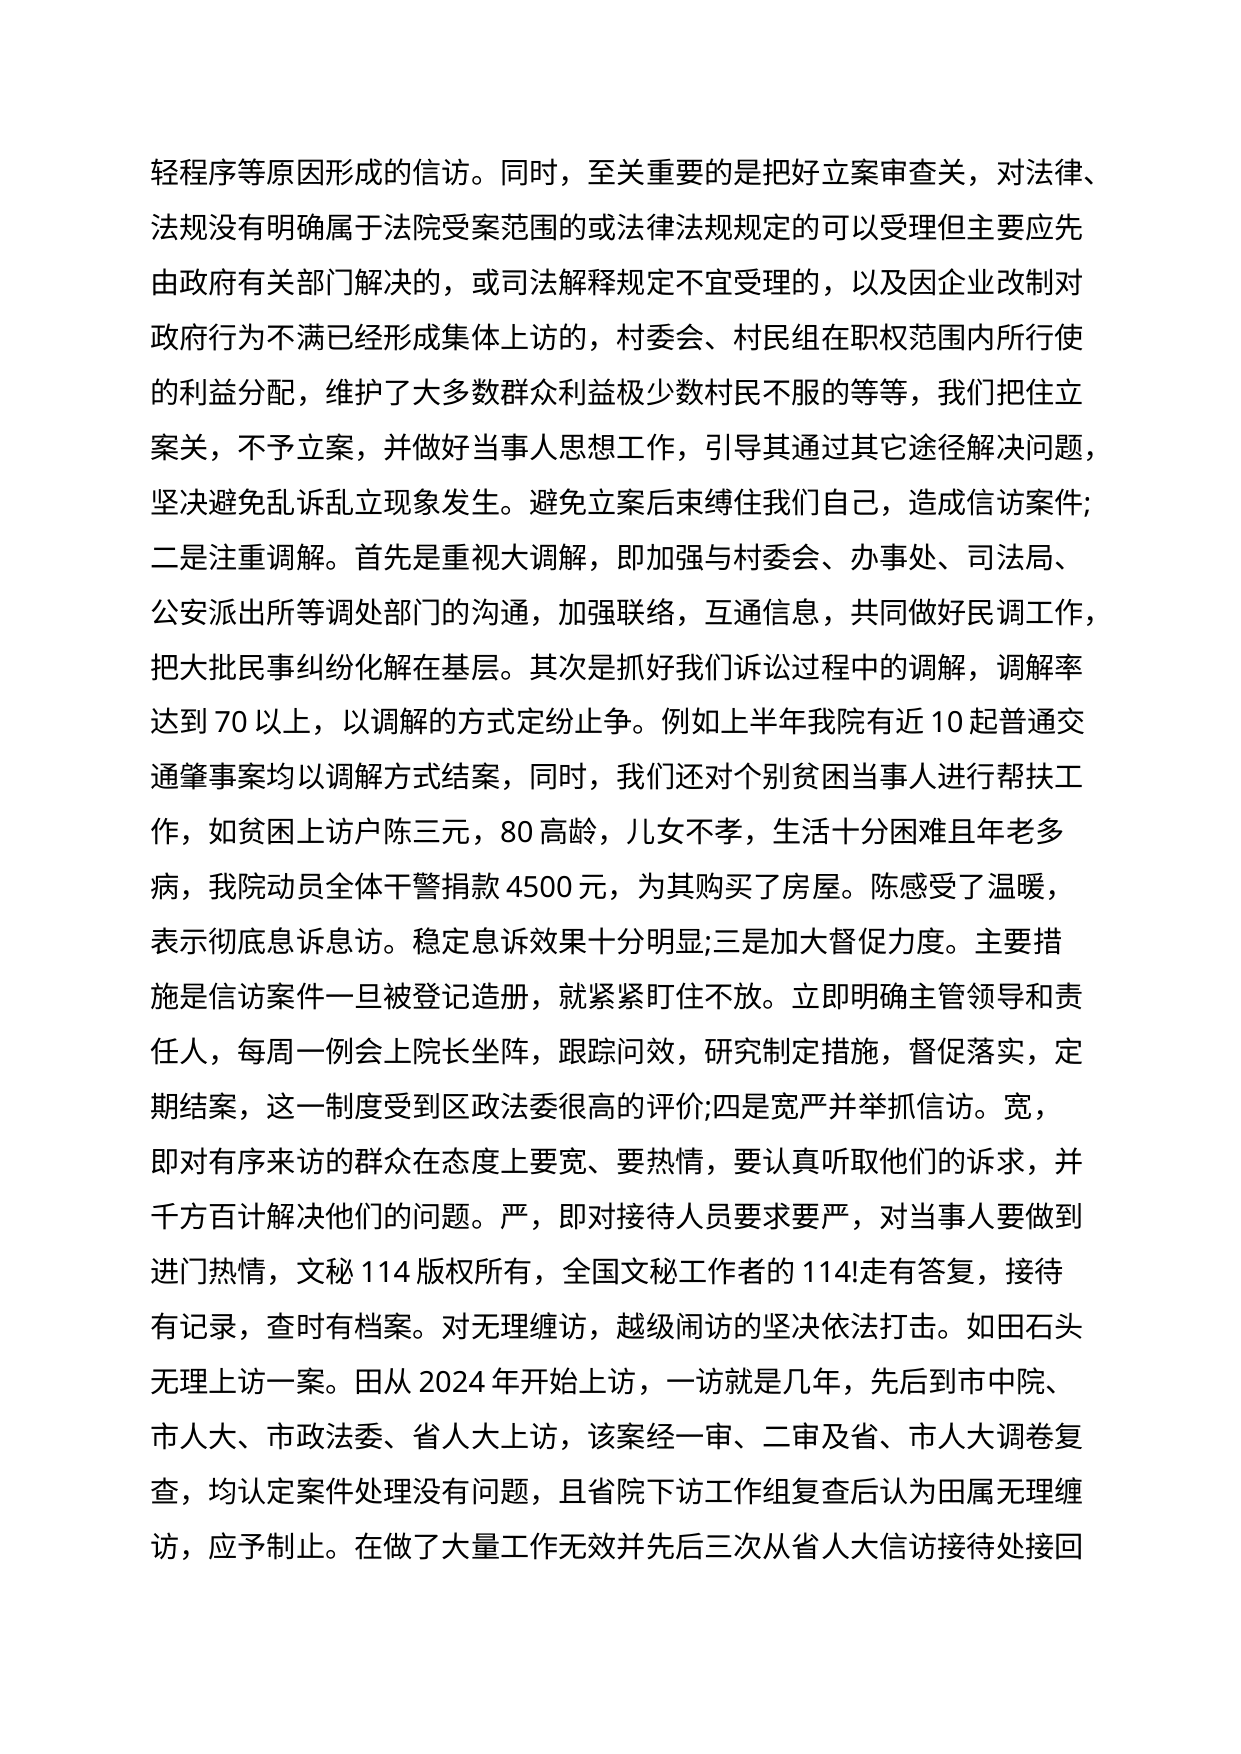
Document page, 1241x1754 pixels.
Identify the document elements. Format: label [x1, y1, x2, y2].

text [150, 150, 1090, 1566]
